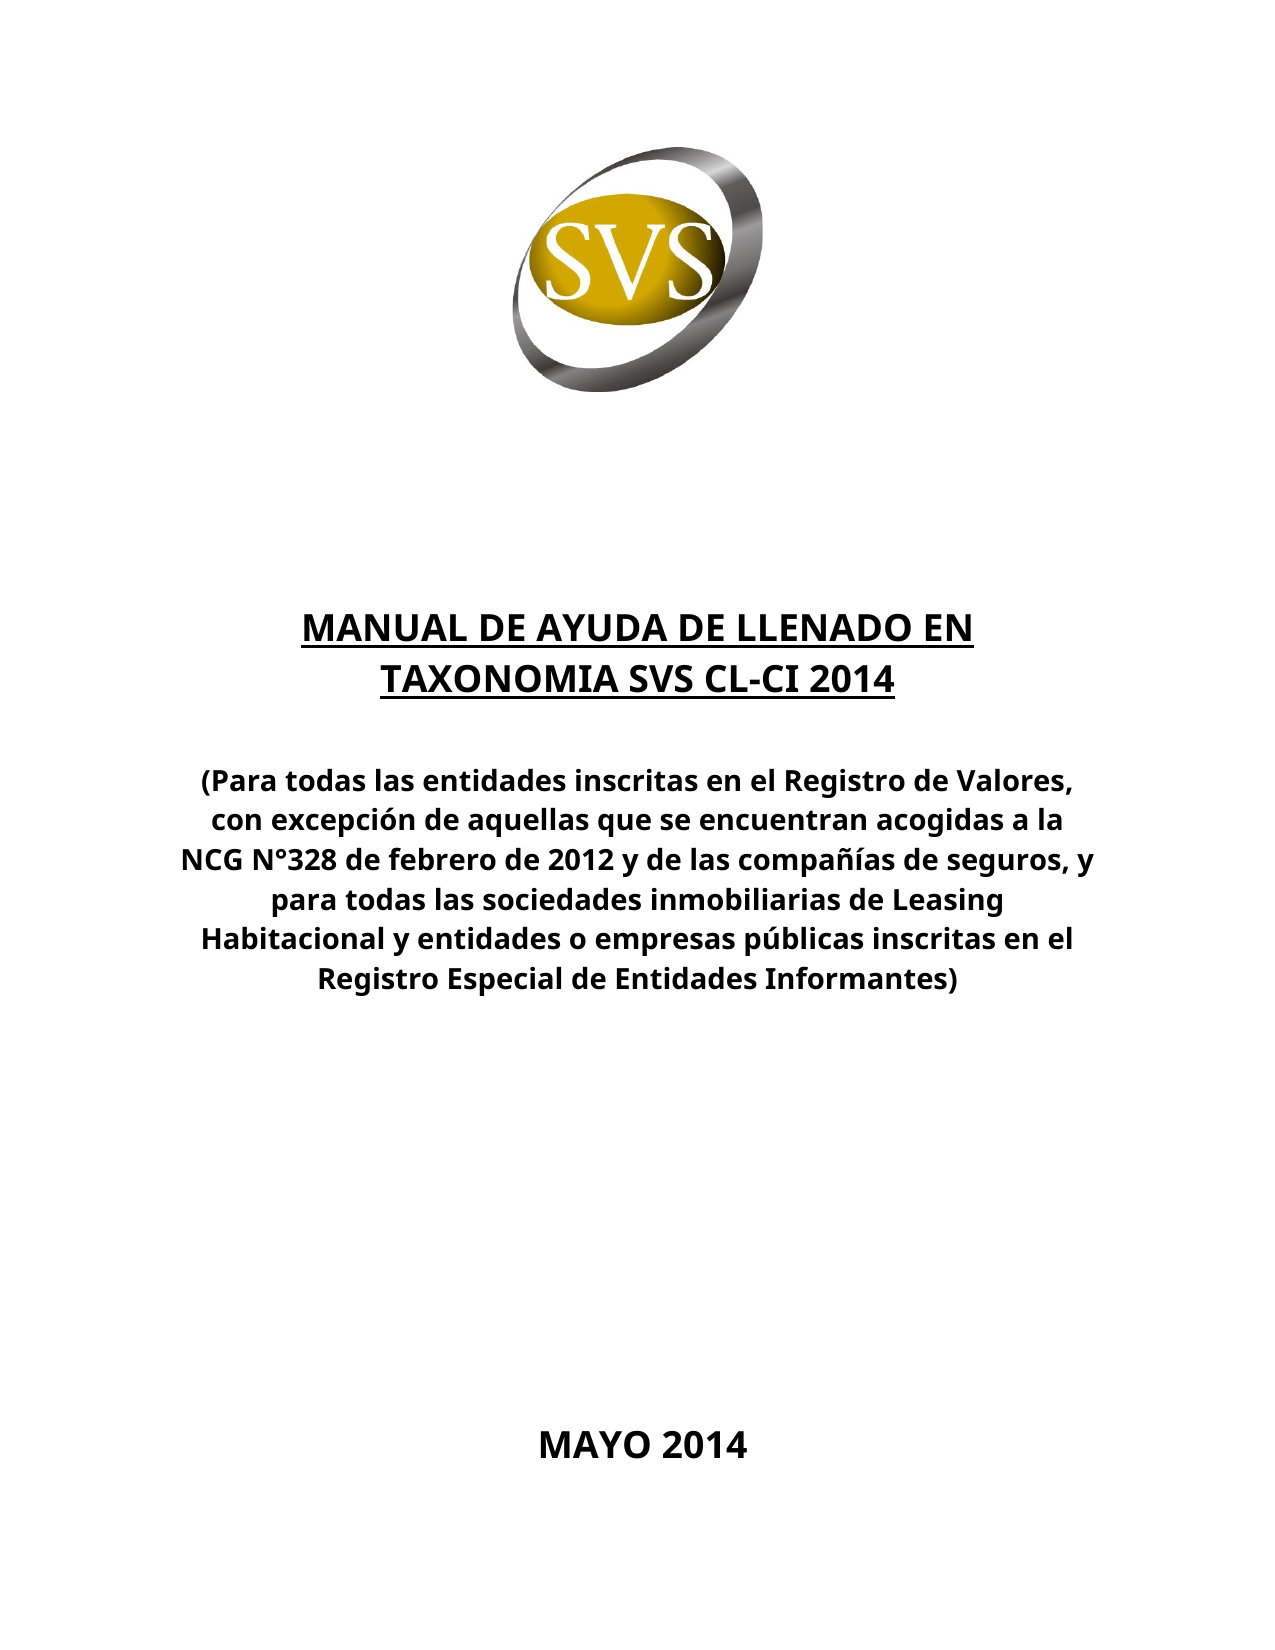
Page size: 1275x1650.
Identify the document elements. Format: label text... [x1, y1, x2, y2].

text MAYO 2014 [177, 1418, 1098, 1469]
text MANUAL DE AYUDA DE LLENADO EN TAXONOMIA SVS CL-CI 2014 [177, 602, 1098, 704]
text (Para todas las entidades inscritas en el Registro de Valores, con excepción de aquellas que se encuentran acogidas a la NCG N°328 de febrero de 2012 y de las compañías de seguros, y para todas las sociedades inmobiliarias de Leasing Habitacional y entidades o empresas públicas inscritas en el Registro Especial de Entidades Informantes) [177, 760, 1098, 998]
picture [512, 147, 763, 398]
